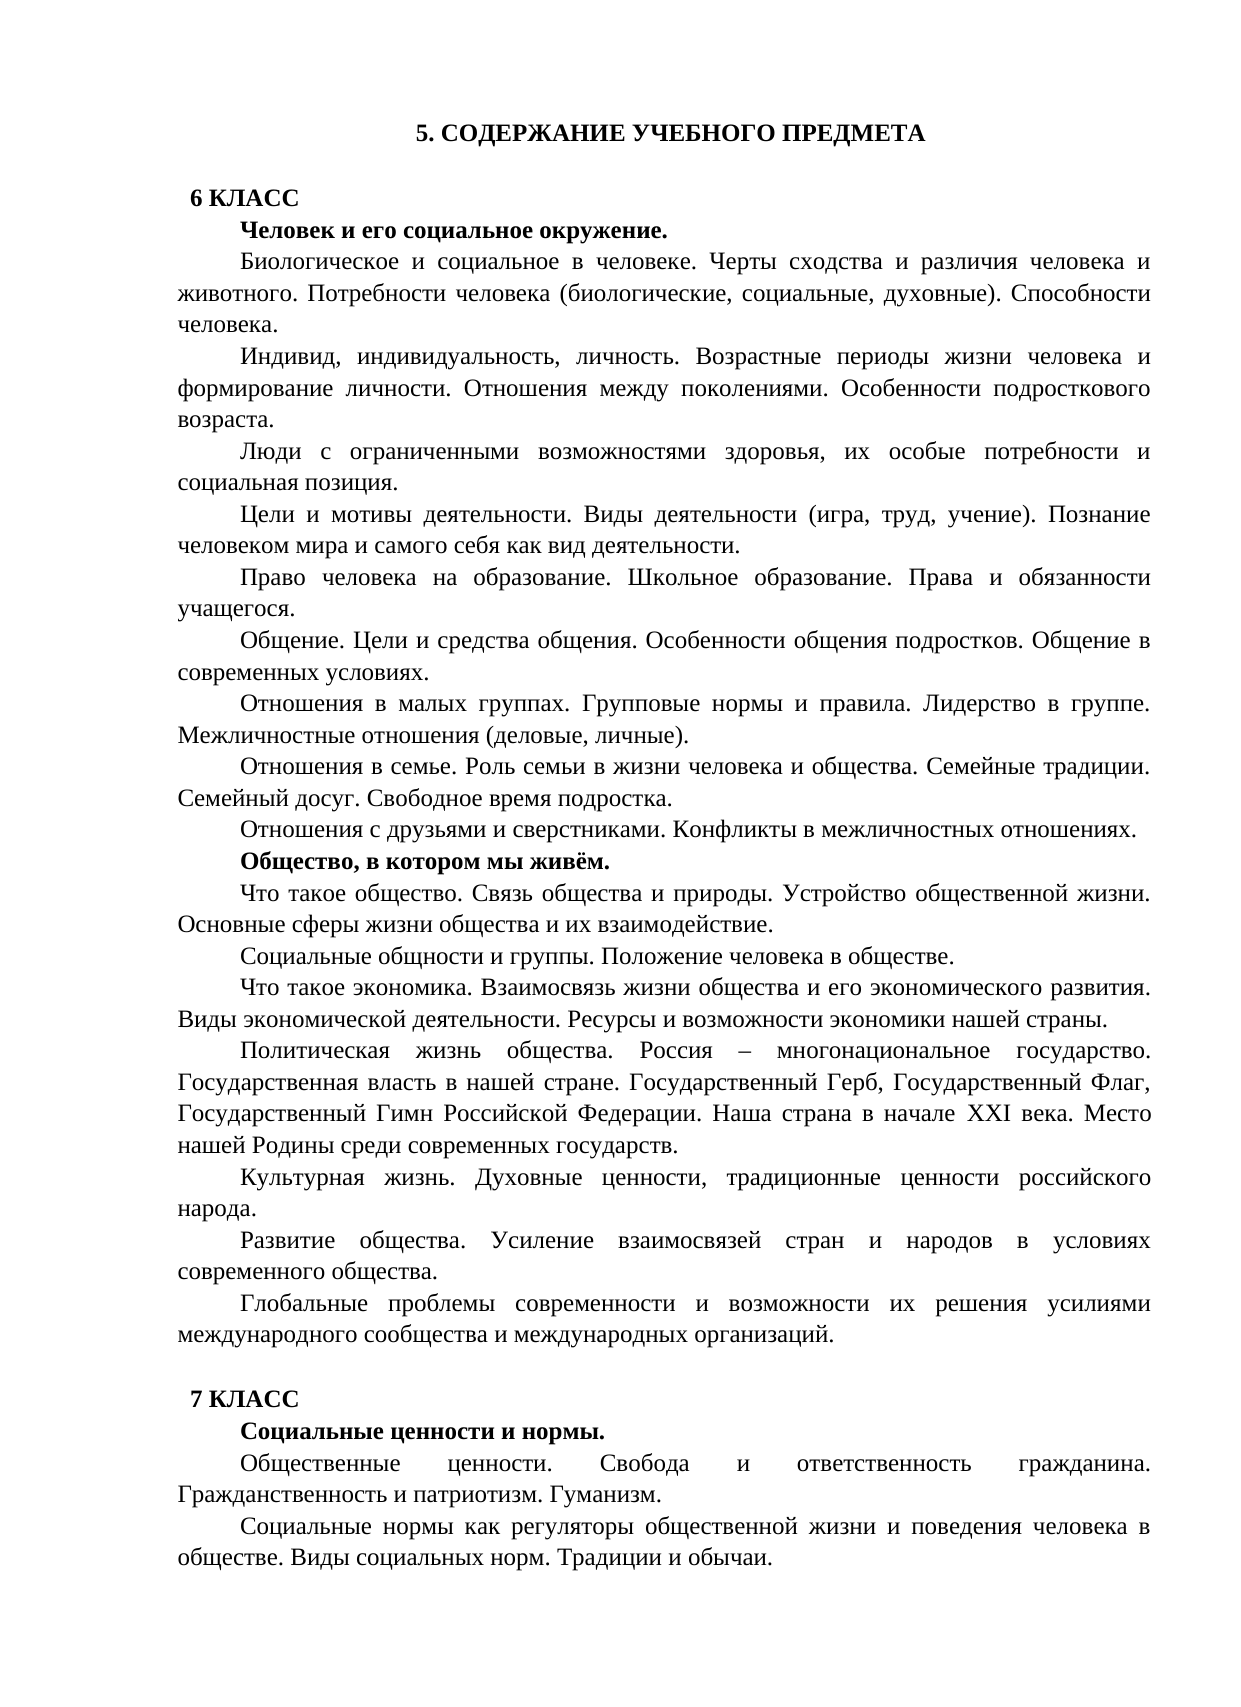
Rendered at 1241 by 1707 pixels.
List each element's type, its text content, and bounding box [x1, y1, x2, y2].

text Отношения с друзьями и сверстниками. Конфликты в межличностных отношениях. [177, 814, 1152, 843]
text Что такое экономика. Взаимосвязь жизни общества и его экономического развития. Виды экономической деятельности. Ресурсы и возможности экономики нашей страны. [177, 972, 1152, 1033]
text Отношения в малых группах. Групповые нормы и правила. Лидерство в группе. Межличностные отношения (деловые, личные). [177, 688, 1152, 748]
text Политическая жизнь общества. Россия – многонациональное государство. Государственная власть в нашей стране. Государственный Герб, Государственный Флаг, Государственный Гимн Российской Федерации. Наша страна в начале XXI века. Место нашей Родины среди современных государств. [177, 1035, 1152, 1159]
text Цели и мотивы деятельности. Виды деятельности (игра, труд, учение). Познание человеком мира и самого себя как вид деятельности. [177, 499, 1152, 559]
text Человек и его социальное окружение. [177, 215, 1152, 243]
text Отношения в семье. Роль семьи в жизни человека и общества. Семейные традиции. Семейный досуг. Свободное время подростка. [177, 751, 1152, 812]
text Социальные нормы как регуляторы общественной жизни и поведения человека в обществе. Виды социальных норм. Традиции и обычаи. [177, 1511, 1152, 1571]
text Биологическое и социальное в человеке. Черты сходства и различия человека и животного. Потребности человека (биологические, социальные, духовные). Способности человека. [177, 246, 1152, 338]
text Культурная жизнь. Духовные ценности, традиционные ценности российского народа. [177, 1162, 1152, 1222]
text Общественные ценности. Свобода и ответственность гражданина. Гражданственность и патриотизм. Гуманизм. [177, 1448, 1152, 1508]
text Люди с ограниченными возможностями здоровья, их особые потребности и социальная позиция. [177, 436, 1152, 496]
text Индивид, индивидуальность, личность. Возрастные периоды жизни человека и формирование личности. Отношения между поколениями. Особенности подросткового возраста. [177, 341, 1152, 433]
text Глобальные проблемы современности и возможности их решения усилиями международного сообщества и международных организаций. [177, 1288, 1152, 1348]
text Социальные ценности и нормы. [177, 1416, 1152, 1445]
text Общение. Цели и средства общения. Особенности общения подростков. Общение в современных условиях. [177, 625, 1152, 685]
text Социальные общности и группы. Положение человека в обществе. [177, 941, 1152, 969]
text Развитие общества. Усиление взаимосвязей стран и народов в условиях современного общества. [177, 1225, 1152, 1285]
text Общество, в котором мы живём. [177, 846, 1152, 875]
text Что такое общество. Связь общества и природы. Устройство общественной жизни. Основные сферы жизни общества и их взаимодействие. [177, 878, 1152, 938]
text 5. СОДЕРЖАНИЕ УЧЕБНОГО ПРЕДМЕТА [190, 118, 1152, 147]
text 7 КЛАСС [190, 1384, 1152, 1413]
text Право человека на образование. Школьное образование. Права и обязанности учащегося. [177, 562, 1152, 622]
text 6 КЛАСС [190, 183, 1152, 212]
